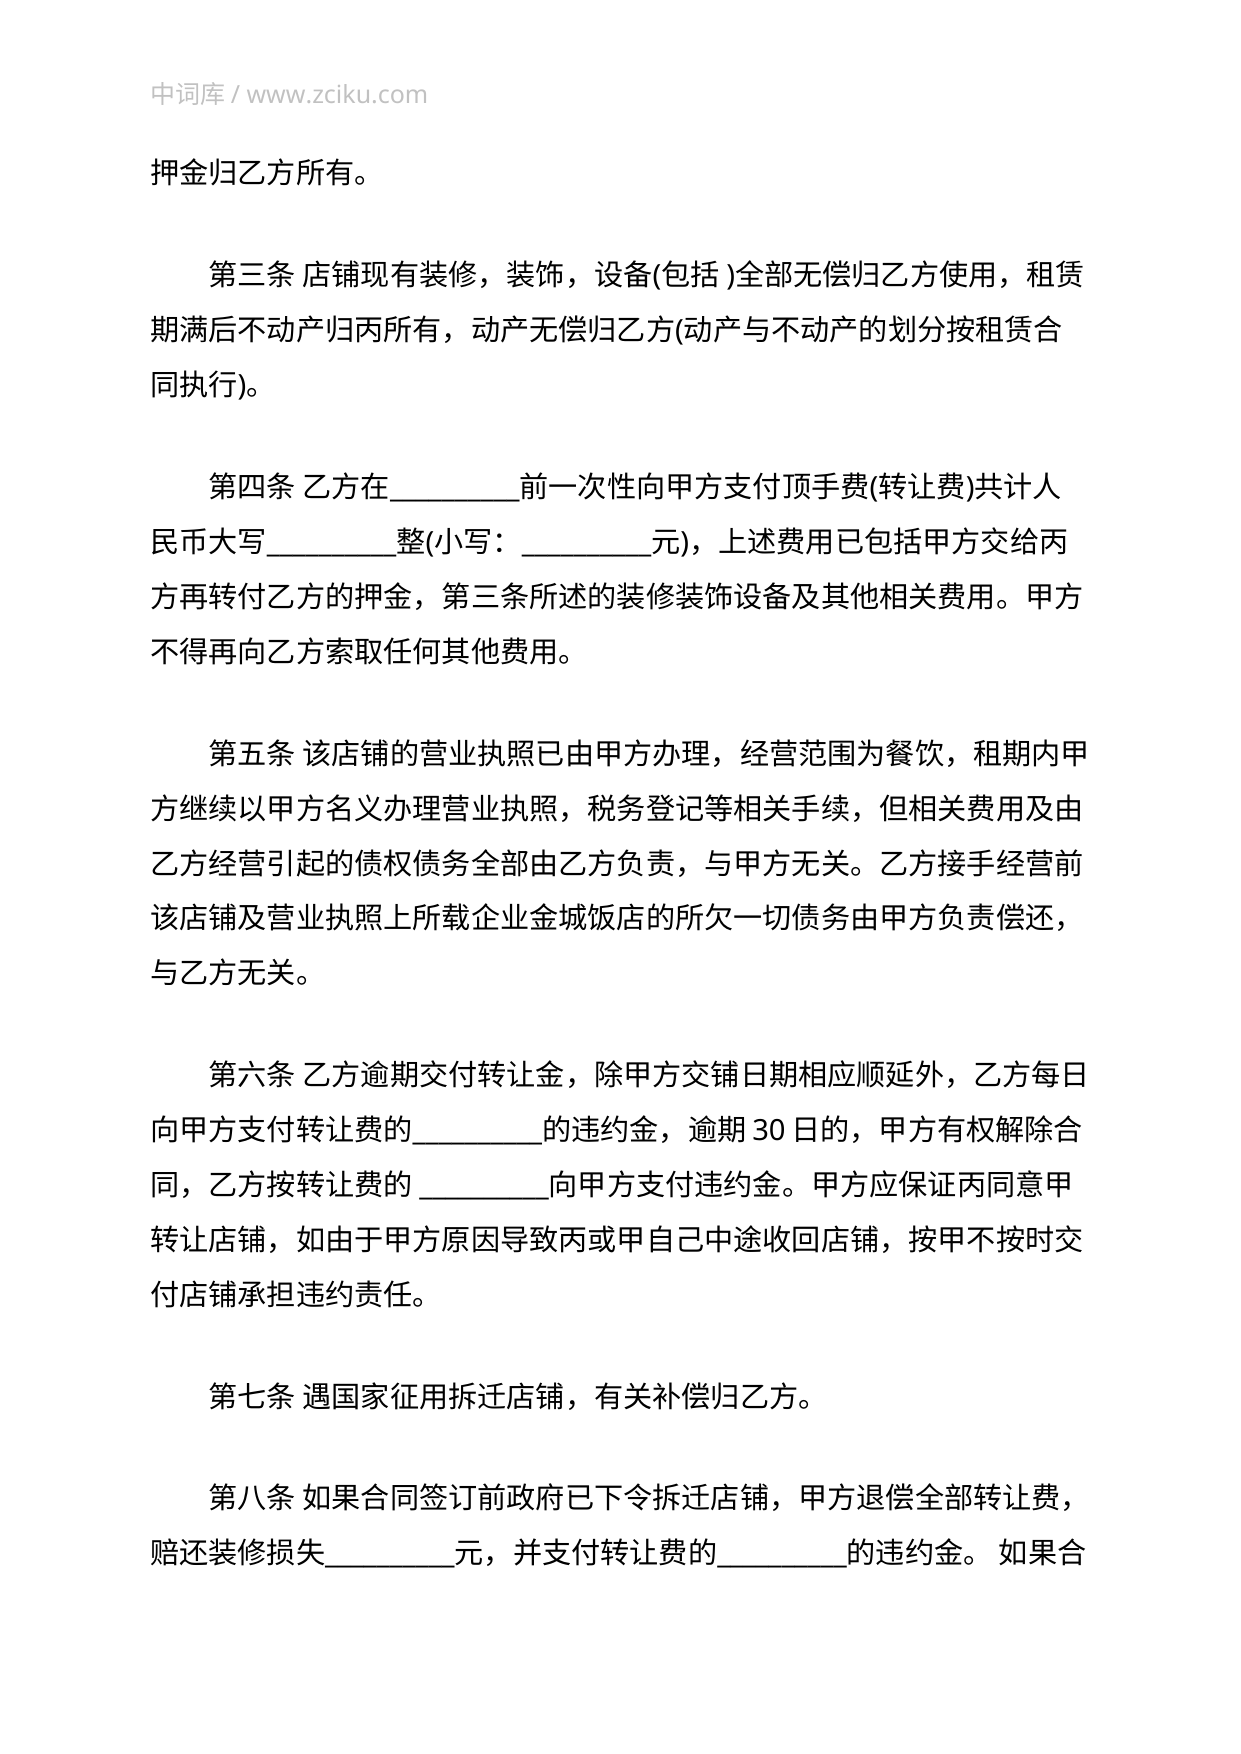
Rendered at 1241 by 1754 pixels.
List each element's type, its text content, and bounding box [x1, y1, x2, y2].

text 第六条 乙方逾期交付转让金，除甲方交铺日期相应顺延外，乙方每日向甲方支付转让费的__________的违约金，逾期30日的，甲方有权解除合同，乙方按转让费的 __________向甲方支付违约金。甲方应保证丙同意甲转让店铺，如由于甲方原因导致丙或甲自己中途收回店铺，按甲不按时交付店铺承担违约责任。 [150, 1052, 1090, 1314]
text 第七条 遇国家征用拆迁店铺，有关补偿归乙方。 [150, 1373, 1090, 1416]
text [150, 1475, 1090, 1572]
text 第四条 乙方在__________前一次性向甲方支付顶手费(转让费)共计人民币大写__________整(小写：__________元)，上述费用已包括甲方交给丙方再转付乙方的押金，第三条所述的装修装饰设备及其他相关费用。甲方不得再向乙方索取任何其他费用。 [150, 464, 1090, 671]
text 第三条 店铺现有装修，装饰，设备(包括 )全部无偿归乙方使用，租赁期满后不动产归丙所有，动产无偿归乙方(动产与不动产的划分按租赁合同执行)。 [150, 252, 1090, 404]
text 第五条 该店铺的营业执照已由甲方办理，经营范围为餐饮，租期内甲方继续以甲方名义办理营业执照，税务登记等相关手续，但相关费用及由乙方经营引起的债权债务全部由乙方负责，与甲方无关。乙方接手经营前该店铺及营业执照上所载企业金城饭店的所欠一切债务由甲方负责偿还，与乙方无关。 [150, 730, 1090, 992]
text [150, 150, 1090, 192]
